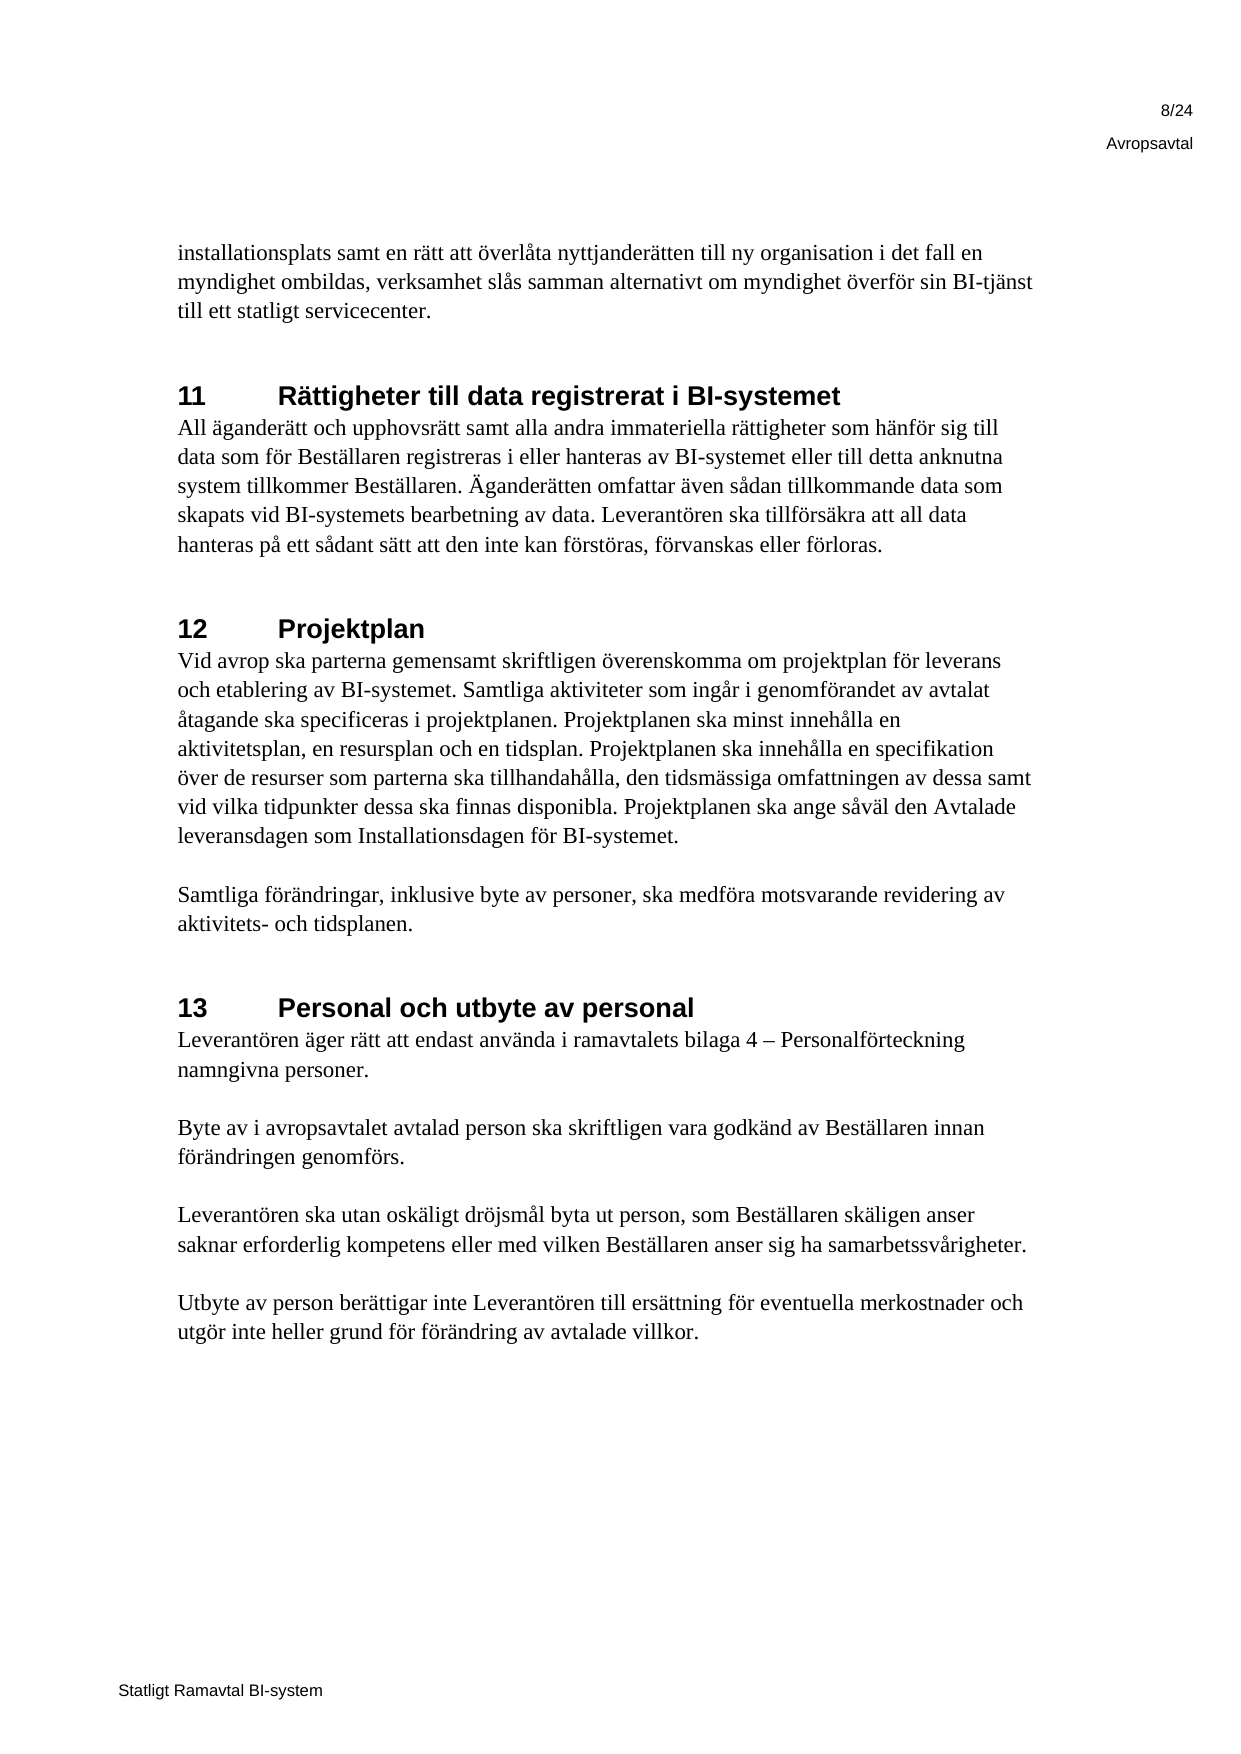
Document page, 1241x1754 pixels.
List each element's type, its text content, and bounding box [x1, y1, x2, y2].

text Personal och utbyte av personal [177, 994, 1034, 1024]
text Leverantören ska utan oskäligt dröjsmål byta ut person, som Beställaren skäligen anser saknar erforderlig kompetens eller med vilken Beställaren anser sig ha samarbetssvårigheter. [177, 1199, 1034, 1257]
text Utbyte av person berättigar inte Leverantören till ersättning för eventuella merkostnader och utgör inte heller grund för förändring av avtalade villkor. [177, 1286, 1034, 1344]
text Vid avrop ska parterna gemensamt skriftligen överenskomma om projektplan för leverans och etablering av BI-systemet. Samtliga aktiviteter som ingår i genomförandet av avtalat åtagande ska specificeras i projektplanen. Projektplanen ska minst innehålla en aktivitetsplan, en resursplan och en tidsplan. Projektplanen ska innehålla en specifikation över de resurser som parterna ska tillhandahålla, den tidsmässiga omfattningen av dessa samt vid vilka tidpunkter dessa ska finnas disponibla. Projektplanen ska ange såväl den Avtalade leveransdagen som Installationsdagen för BI-systemet. [177, 644, 1034, 849]
text Byte av i avropsavtalet avtalad person ska skriftligen vara godkänd av Beställaren innan förändringen genomförs. [177, 1111, 1034, 1169]
text All äganderätt och upphovsrätt samt alla andra immateriella rättigheter som hänför sig till data som för Beställaren registreras i eller hanteras av BI-systemet eller till detta anknutna system tillkommer Beställaren. Äganderätten omfattar även sådan tillkommande data som skapats vid BI-systemets bearbetning av data. Leverantören ska tillförsäkra att all data hanteras på ett sådant sätt att den inte kan förstöras, förvanskas eller förloras. [177, 411, 1034, 557]
text Samtliga förändringar, inklusive byte av personer, ska medföra motsvarande revidering av aktivitets- och tidsplanen. [177, 878, 1034, 936]
text Leverantören äger rätt att endast använda i ramavtalets bilaga 4 – Personalförteckning namngivna personer. [177, 1024, 1034, 1082]
text Rättigheter till data registrerat i BI-systemet [177, 382, 1034, 411]
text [177, 236, 1034, 324]
text Projektplan [177, 615, 1034, 644]
